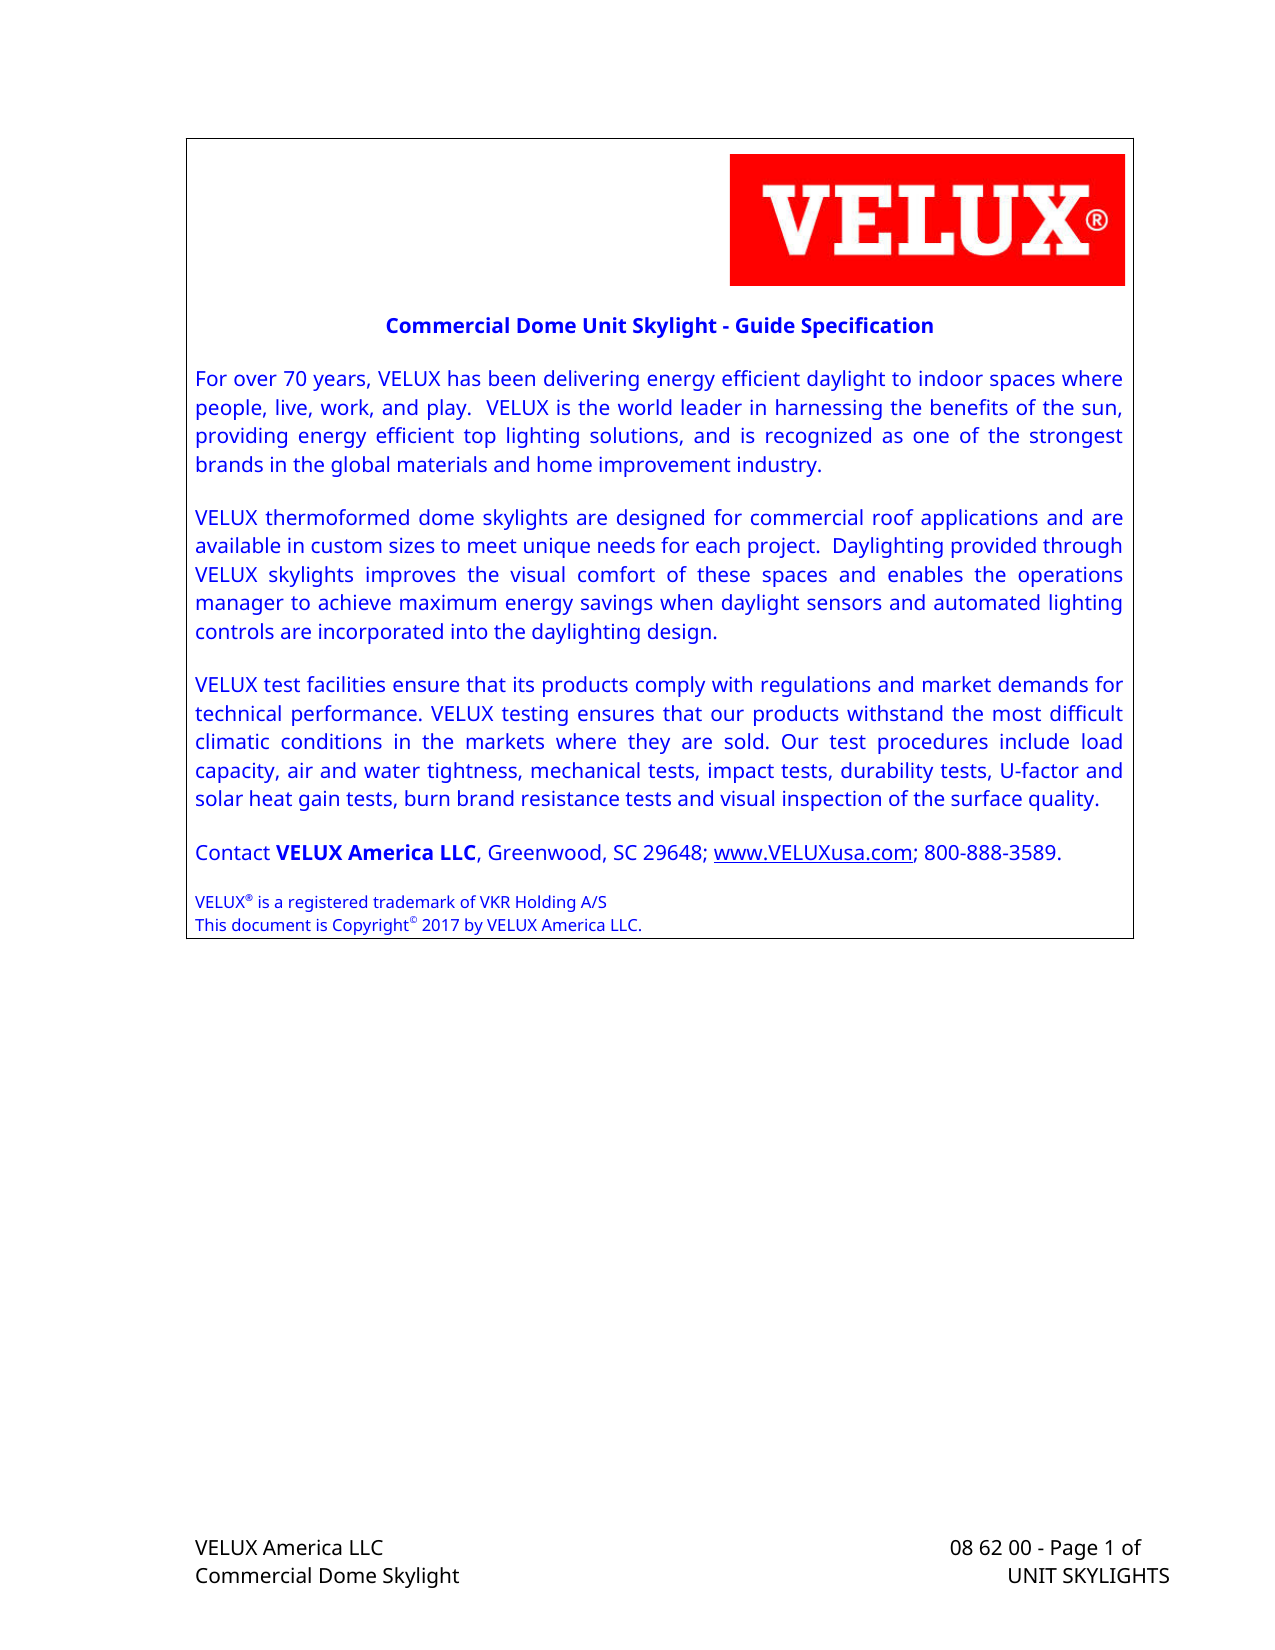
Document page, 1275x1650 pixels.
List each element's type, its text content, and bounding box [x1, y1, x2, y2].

text Contact VELUX America LLC, Greenwood, SC 29648; www.VELUXusa.com; 800-888-3589. [187, 834, 1133, 866]
picture [729, 154, 1125, 286]
text VELUX test facilities ensure that its products comply with regulations and market demands for technical performance. VELUX testing ensures that our products withstand the most difficult climatic conditions in the markets where they are sold. Our test procedures include load capacity, air and water tightness, mechanical tests, impact tests, durability tests, U-factor and solar heat gain tests, burn brand resistance tests and visual inspection of the surface quality. [187, 667, 1133, 813]
text VELUX thermoformed dome skylights are designed for commercial roof applications and are available in custom sizes to meet unique needs for each project. Daylighting provided through VELUX skylights improves the visual comfort of these spaces and enables the operations manager to achieve maximum energy savings when daylight sensors and automated lighting controls are incorporated into the daylighting design. [187, 500, 1133, 645]
text VELUX® is a registered trademark of VKR Holding A/SoldiHol [187, 888, 1133, 911]
text This document is Copyright© 2017 by VELUX America LLC. [187, 911, 1133, 938]
text For over 70 years, VELUX has been delivering energy efficient daylight to indoor spaces where people, live, work, and play. VELUX is the world leader in harnessing the benefits of the sun, providing energy efficient top lighting solutions, and is recognized as one of the strongest brands in the global materials and home improvement industry. [187, 361, 1133, 478]
text Commercial Dome Unit Skylight - Guide Specification [187, 308, 1133, 339]
